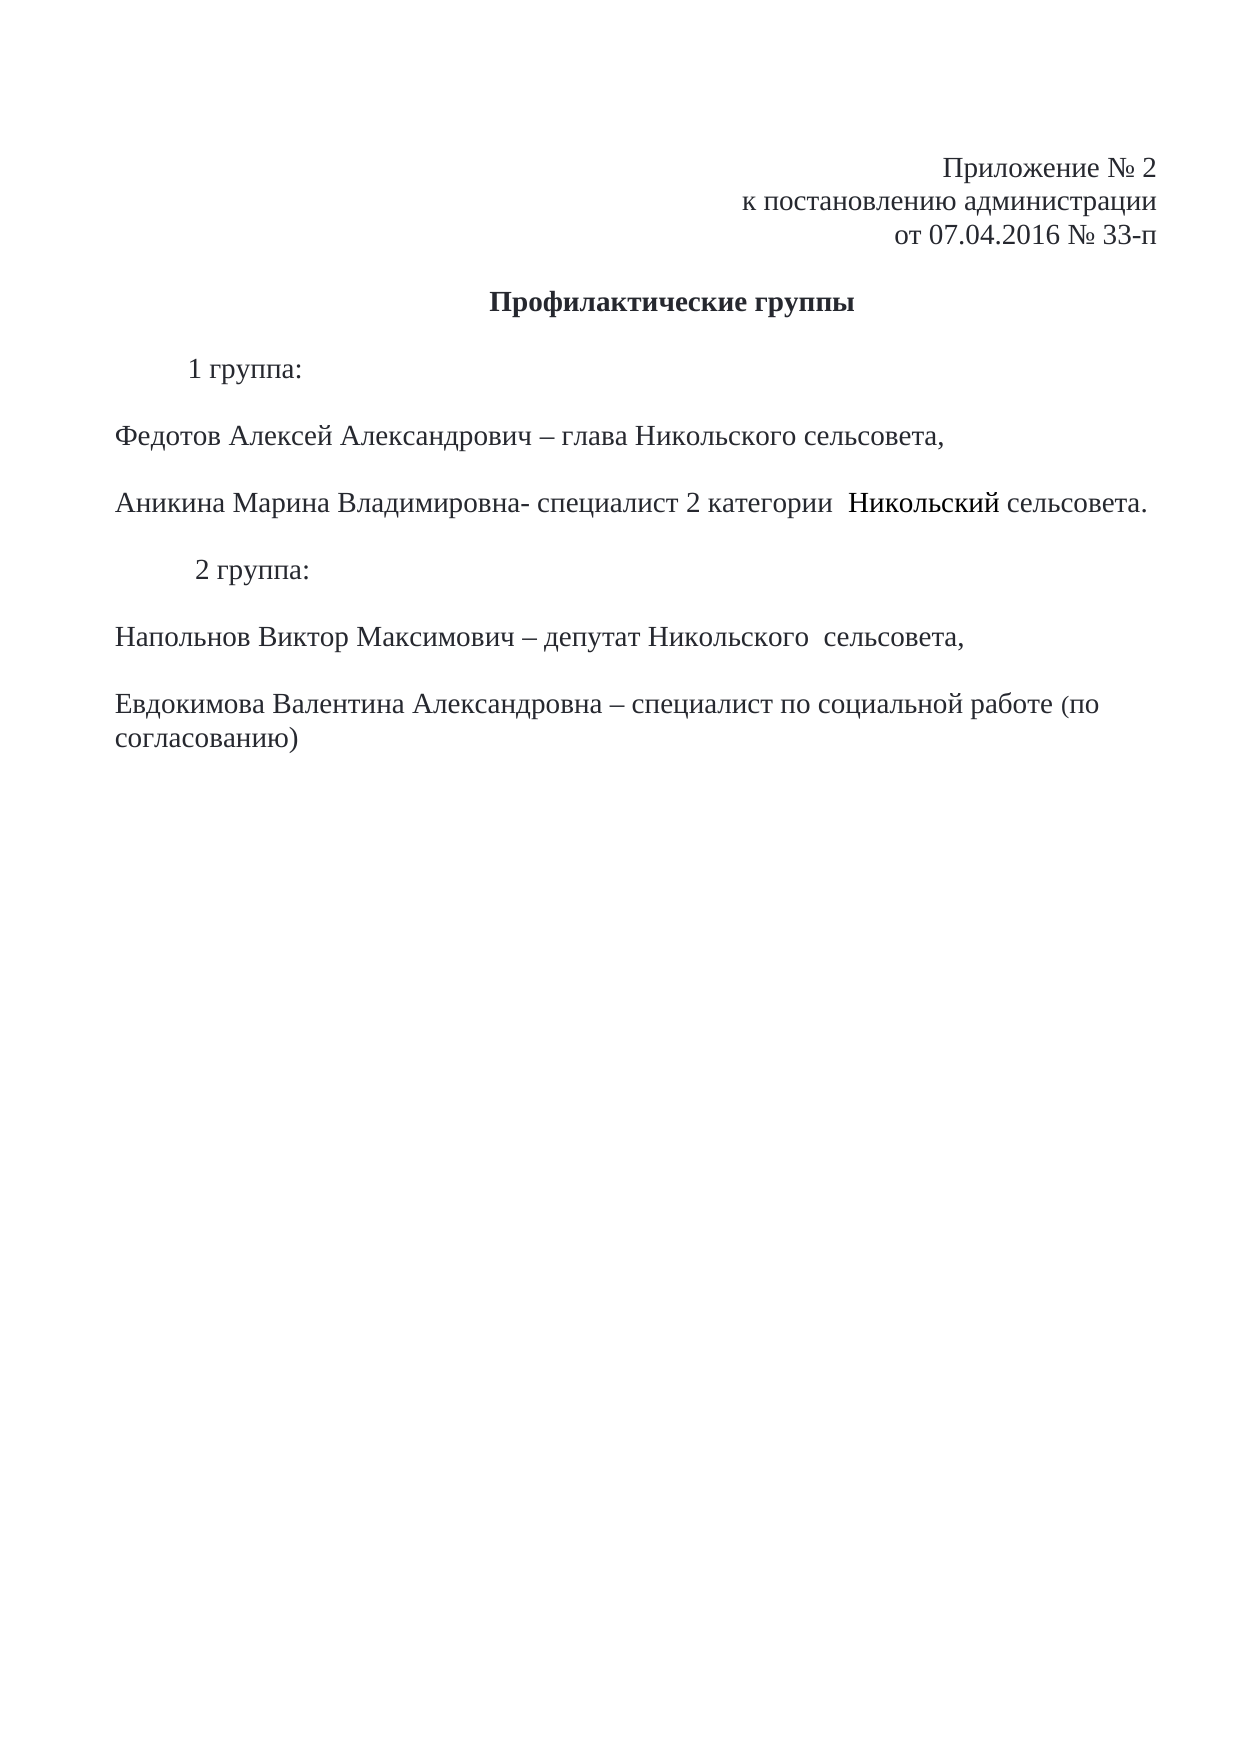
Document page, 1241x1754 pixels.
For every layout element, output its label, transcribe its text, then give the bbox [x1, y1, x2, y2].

text от 07.04.2016 № 33-п [114, 217, 1157, 251]
text Профилактические группы [114, 284, 1157, 318]
text 1 группа: [114, 351, 1157, 385]
text 2 группа: [114, 552, 1157, 586]
text Напольнов Виктор Максимович – депутат Никольского сельсовета, [114, 619, 1157, 653]
text Федотов Алексей Александрович – глава Никольского сельсовета, [114, 418, 1157, 452]
text Аникина Марина Владимировна- специалист 2 категории Никольский сельсовета. [114, 485, 1157, 519]
text Приложение № 2 [114, 150, 1157, 183]
text Евдокимова Валентина Александровна – специалист по социальной работе (по согласованию) [114, 687, 1157, 754]
text к постановлению администрации [114, 183, 1157, 217]
